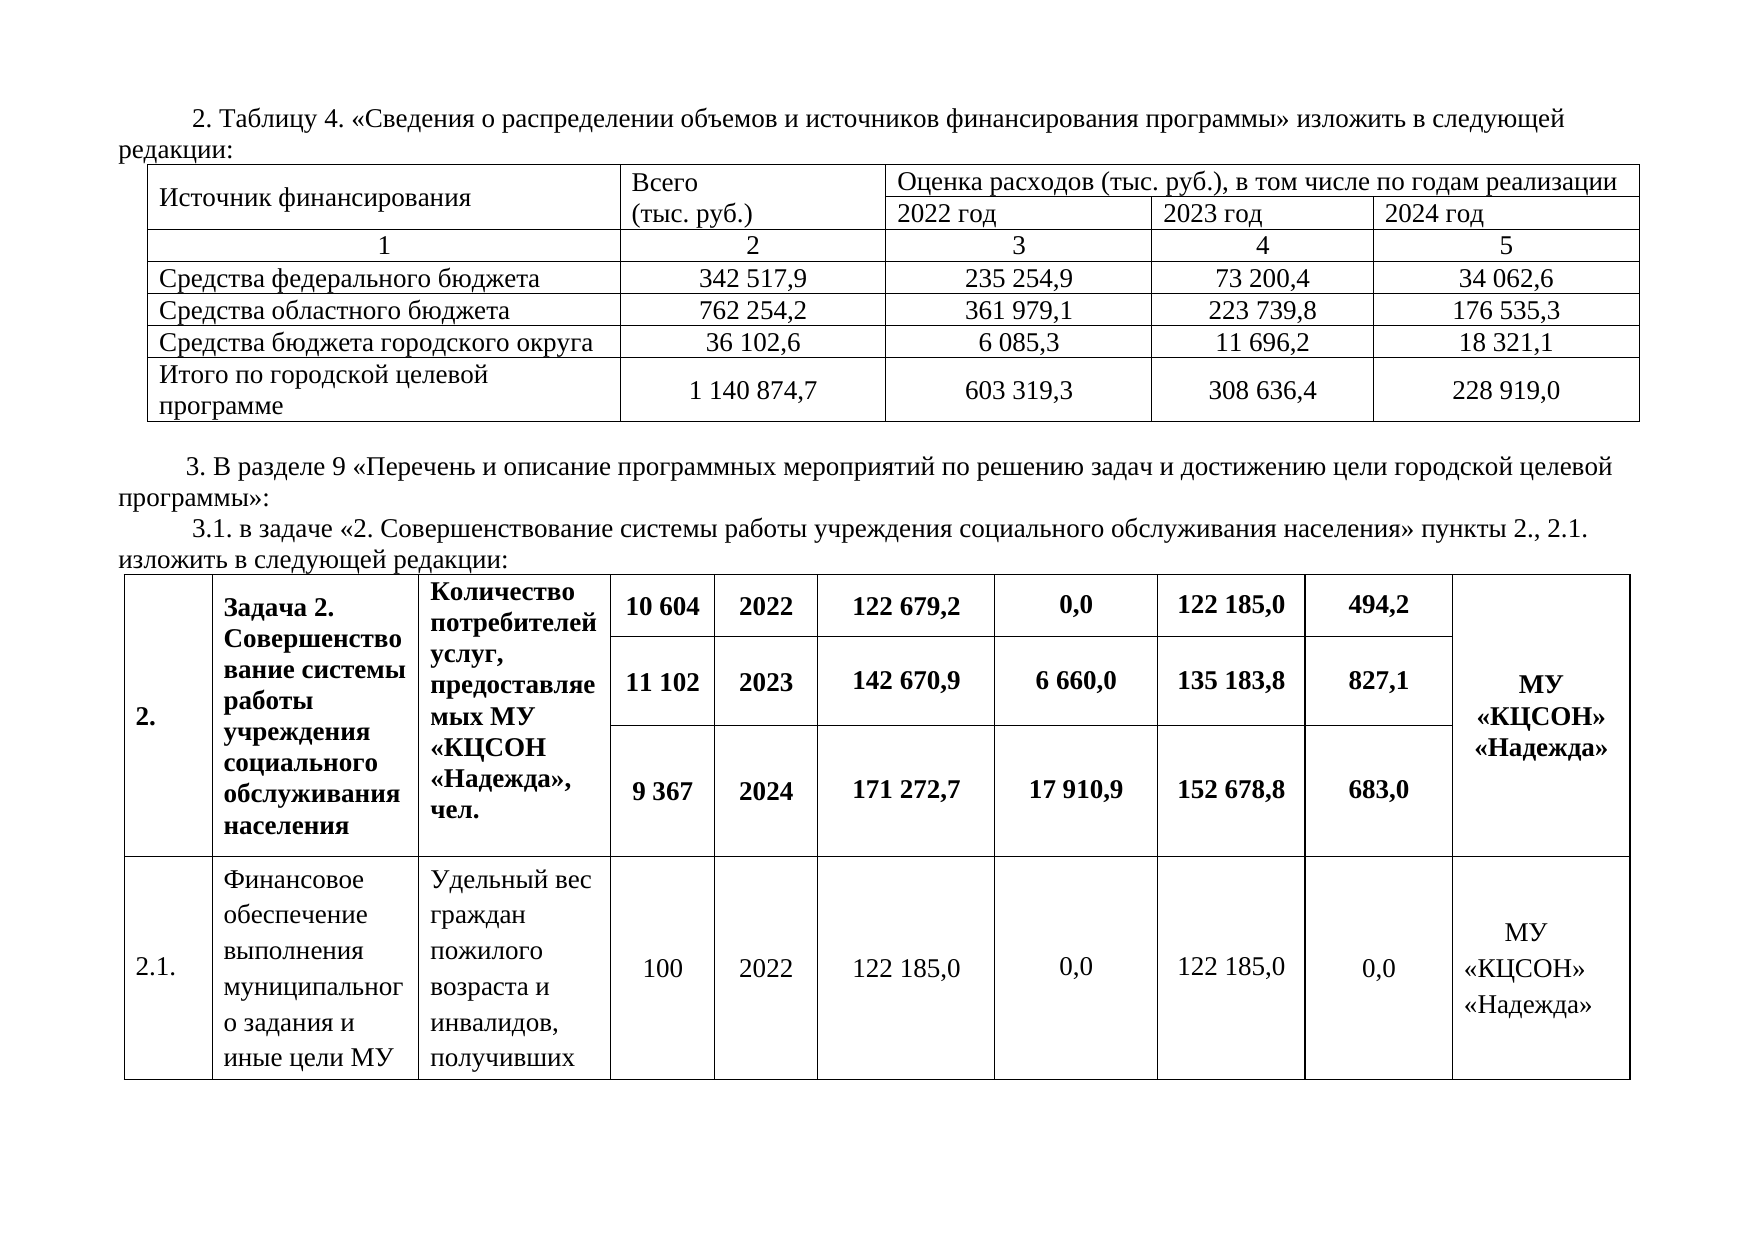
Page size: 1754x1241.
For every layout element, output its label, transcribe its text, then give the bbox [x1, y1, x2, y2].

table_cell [213, 857, 418, 1079]
table_cell 18 321,1 [1374, 326, 1639, 357]
table_cell 36 102,6 [621, 326, 885, 357]
table_header Оценка расходов (тыс. руб.), в том числе по годам реализации [886, 165, 1639, 196]
table_cell 2022 [715, 857, 817, 1079]
table_header 2. [125, 575, 212, 856]
table_header 122 185,0 [1158, 575, 1304, 636]
table_cell 1 [148, 230, 620, 261]
table_cell 73 200,4 [1152, 262, 1373, 293]
table_header 122 679,2 [818, 575, 994, 636]
table_header 494,2 [1306, 575, 1452, 636]
table_cell 122 185,0 [818, 857, 994, 1079]
table_cell 0,0 [1306, 857, 1452, 1079]
table_cell 827,1 [1306, 637, 1452, 725]
table_header 10 604 [611, 575, 714, 636]
table_cell 683,0 [1306, 726, 1452, 856]
table_cell 6 660,0 [995, 637, 1157, 725]
table_cell 4 [1152, 230, 1373, 261]
table_cell 2024 год [1374, 197, 1639, 228]
table_cell 152 678,8 [1158, 726, 1304, 856]
table_cell 2023 [715, 637, 817, 725]
text 3. В разделе 9 «Перечень и описание программных мероприятий по решению задач и достижению цели городской целевой программы»: [118, 449, 1636, 512]
table_header Задача 2. Совершенствование системы работы учреждения социального обслуживания населения [213, 575, 418, 856]
table_cell 2024 [715, 726, 817, 856]
table_cell 122 185,0 [1158, 857, 1304, 1079]
table_cell 235 254,9 [886, 262, 1151, 293]
table_cell 34 062,6 [1374, 262, 1639, 293]
table_cell 11 696,2 [1152, 326, 1373, 357]
table_cell 361 979,1 [886, 294, 1151, 325]
table_cell 342 517,9 [621, 262, 885, 293]
table_cell 135 183,8 [1158, 637, 1304, 725]
table_cell 9 367 [611, 726, 714, 856]
table_cell 223 739,8 [1152, 294, 1373, 325]
table_cell 176 535,3 [1374, 294, 1639, 325]
table_cell 3 [886, 230, 1151, 261]
table_cell 0,0 [995, 857, 1157, 1079]
text 2. Таблицу 4. «Сведения о распределении объемов и источников финансирования программы» изложить в следующей редакции: [118, 102, 1636, 164]
table_cell 308 636,4 [1152, 358, 1373, 421]
table_header Всего (тыс. руб.) [621, 165, 885, 228]
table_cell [419, 857, 610, 1079]
table_cell Средства федерального бюджета [148, 262, 620, 293]
table_header 0,0 [995, 575, 1157, 636]
table_cell 100 [611, 857, 714, 1079]
table_cell Средства областного бюджета [148, 294, 620, 325]
table_cell 142 670,9 [818, 637, 994, 725]
table_cell 1 140 874,7 [621, 358, 885, 421]
table_cell 5 [1374, 230, 1639, 261]
table_header МУ «КЦСОН» «Надежда» [1453, 575, 1629, 856]
table_cell 17 910,9 [995, 726, 1157, 856]
table_cell 228 919,0 [1374, 358, 1639, 421]
table_cell 6 085,3 [886, 326, 1151, 357]
table_cell Средства бюджета городского округа [148, 326, 620, 357]
table_cell 2023 год [1152, 197, 1373, 228]
table_cell 171 272,7 [818, 726, 994, 856]
table_header 2022 [715, 575, 817, 636]
text 3.1. в задаче «2. Совершенствование системы работы учреждения социального обслуживания населения» пункты 2., 2.1. изложить в следующей редакции: [118, 512, 1636, 574]
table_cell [1453, 857, 1629, 1079]
table_cell 603 319,3 [886, 358, 1151, 421]
table_cell 2022 год [886, 197, 1151, 228]
table_cell 11 102 [611, 637, 714, 725]
table_cell 2 [621, 230, 885, 261]
table_cell Итого по городской целевой программе [148, 358, 620, 421]
table_header Количество потребителей услуг, предоставляемых МУ «КЦСОН «Надежда», чел. [419, 575, 610, 856]
table_header Источник финансирования [148, 165, 620, 228]
table_cell 762 254,2 [621, 294, 885, 325]
table_cell 2.1. [125, 857, 212, 1079]
